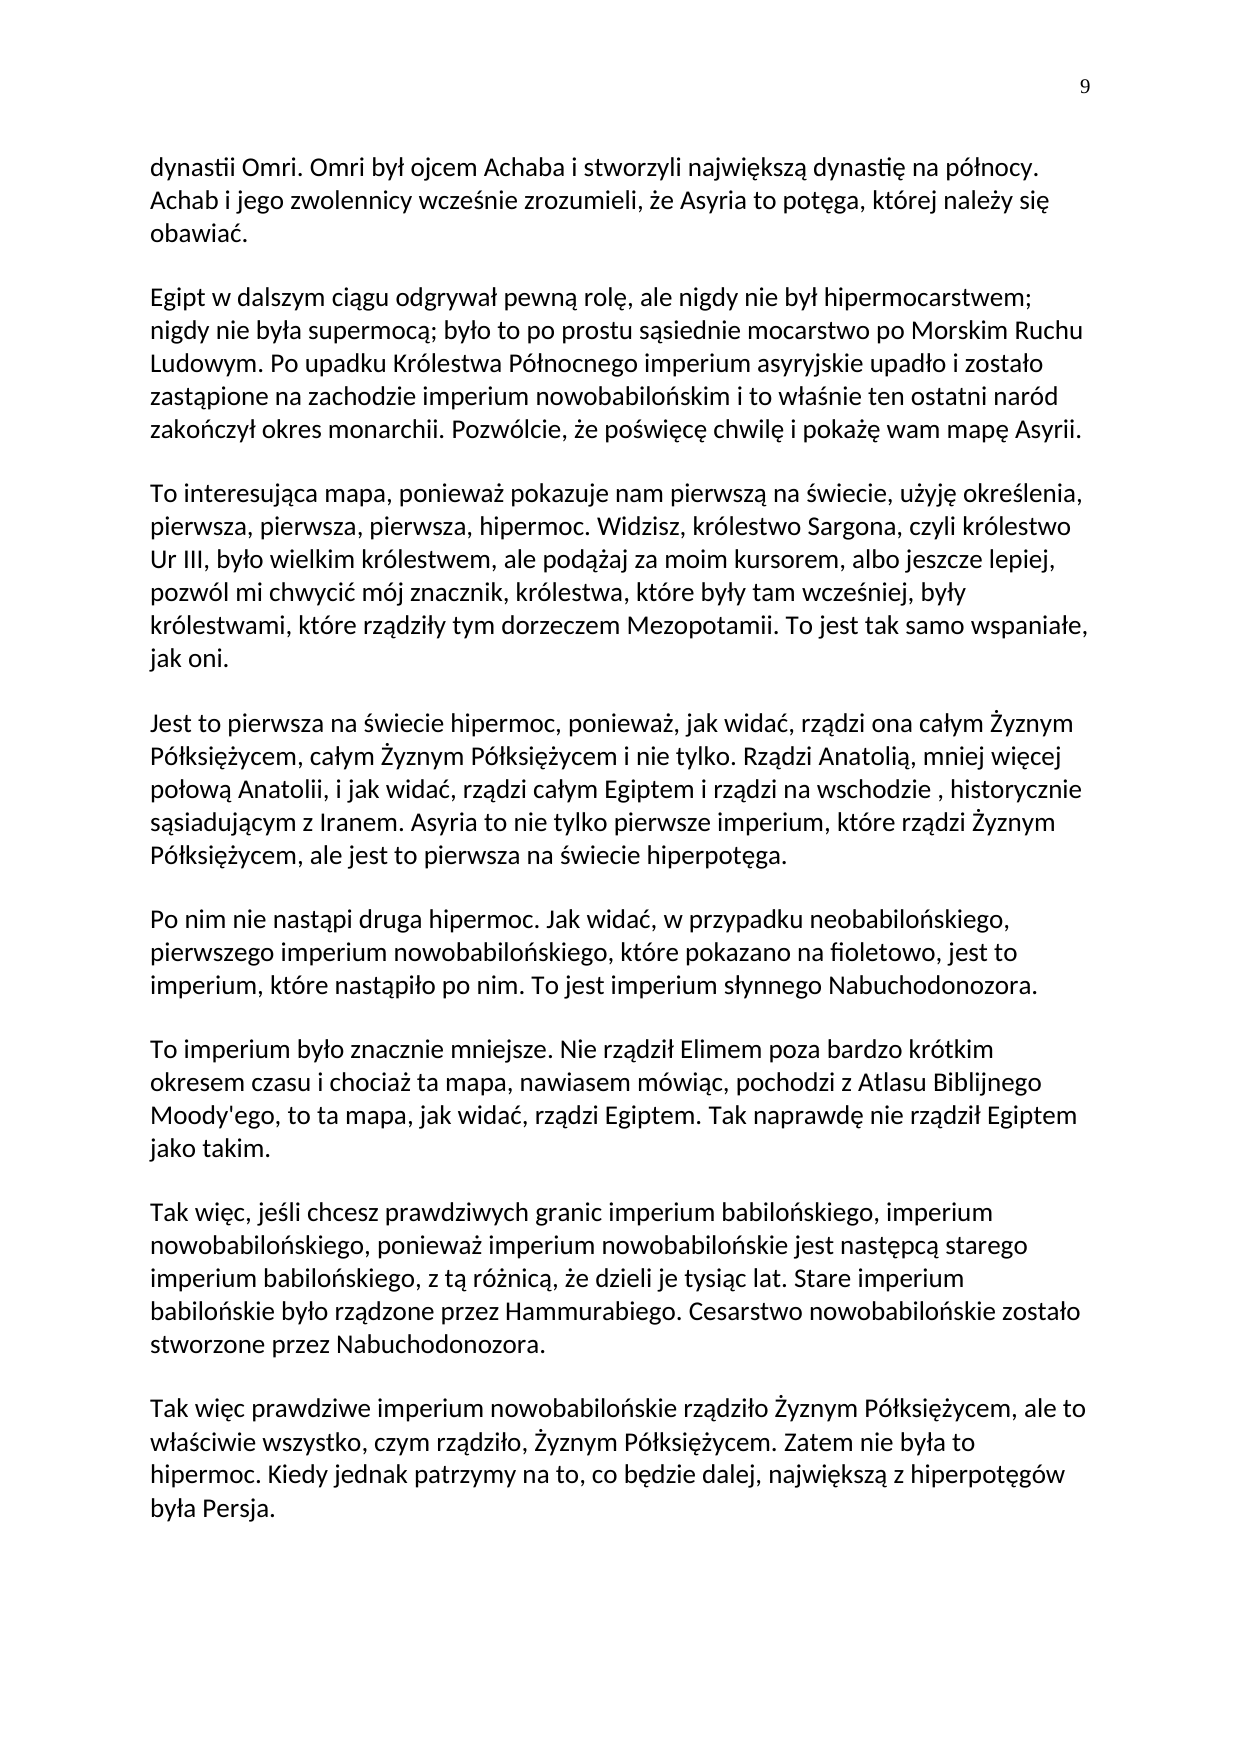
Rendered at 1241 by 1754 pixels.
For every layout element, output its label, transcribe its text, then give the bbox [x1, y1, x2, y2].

text Egipt w dalszym ciągu odgrywał pewną rolę, ale nigdy nie był hipermocarstwem; nigdy nie była supermocą; było to po prostu sąsiednie mocarstwo po Morskim Ruchu Ludowym. Po upadku Królestwa Północnego imperium asyryjskie upadło i zostało zastąpione na zachodzie imperium nowobabilońskim i to właśnie ten ostatni naród zakończył okres monarchii. Pozwólcie, że poświęcę chwilę i pokażę wam mapę Asyrii. [150, 280, 1090, 445]
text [150, 150, 1090, 249]
text To imperium było znacznie mniejsze. Nie rządził Elimem poza bardzo krótkim okresem czasu i chociaż ta mapa, nawiasem mówiąc, pochodzi z Atlasu Biblijnego Moody'ego, to ta mapa, jak widać, rządzi Egiptem. Tak naprawdę nie rządził Egiptem jako takim. [150, 1032, 1090, 1164]
text To interesująca mapa, ponieważ pokazuje nam pierwszą na świecie, użyję określenia, pierwsza, pierwsza, pierwsza, hipermoc. Widzisz, królestwo Sargona, czyli królestwo Ur III, było wielkim królestwem, ale podążaj za moim kursorem, albo jeszcze lepiej, pozwól mi chwycić mój znacznik, królestwa, które były tam wcześniej, były królestwami, które rządziły tym dorzeczem Mezopotamii. To jest tak samo wspaniałe, jak oni. [150, 476, 1090, 674]
text Tak więc prawdziwe imperium nowobabilońskie rządziło Żyznym Półksiężycem, ale to właściwie wszystko, czym rządziło, Żyznym Półksiężycem. Zatem nie była to hipermoc. Kiedy jednak patrzymy na to, co będzie dalej, największą z hiperpotęgów była Persja. [150, 1392, 1090, 1524]
text Tak więc, jeśli chcesz prawdziwych granic imperium babilońskiego, imperium nowobabilońskiego, ponieważ imperium nowobabilońskie jest następcą starego imperium babilońskiego, z tą różnicą, że dzieli je tysiąc lat. Stare imperium babilońskie było rządzone przez Hammurabiego. Cesarstwo nowobabilońskie zostało stworzone przez Nabuchodonozora. [150, 1195, 1090, 1361]
text Po nim nie nastąpi druga hipermoc. Jak widać, w przypadku neobabilońskiego, pierwszego imperium nowobabilońskiego, które pokazano na fioletowo, jest to imperium, które nastąpiło po nim. To jest imperium słynnego Nabuchodonozora. [150, 902, 1090, 1001]
text Jest to pierwsza na świecie hipermoc, ponieważ, jak widać, rządzi ona całym Żyznym Półksiężycem, całym Żyznym Półksiężycem i nie tylko. Rządzi Anatolią, mniej więcej połową Anatolii, i jak widać, rządzi całym Egiptem i rządzi na wschodzie , historycznie sąsiadującym z Iranem. Asyria to nie tylko pierwsze imperium, które rządzi Żyznym Półksiężycem, ale jest to pierwsza na świecie hiperpotęga. [150, 706, 1090, 871]
